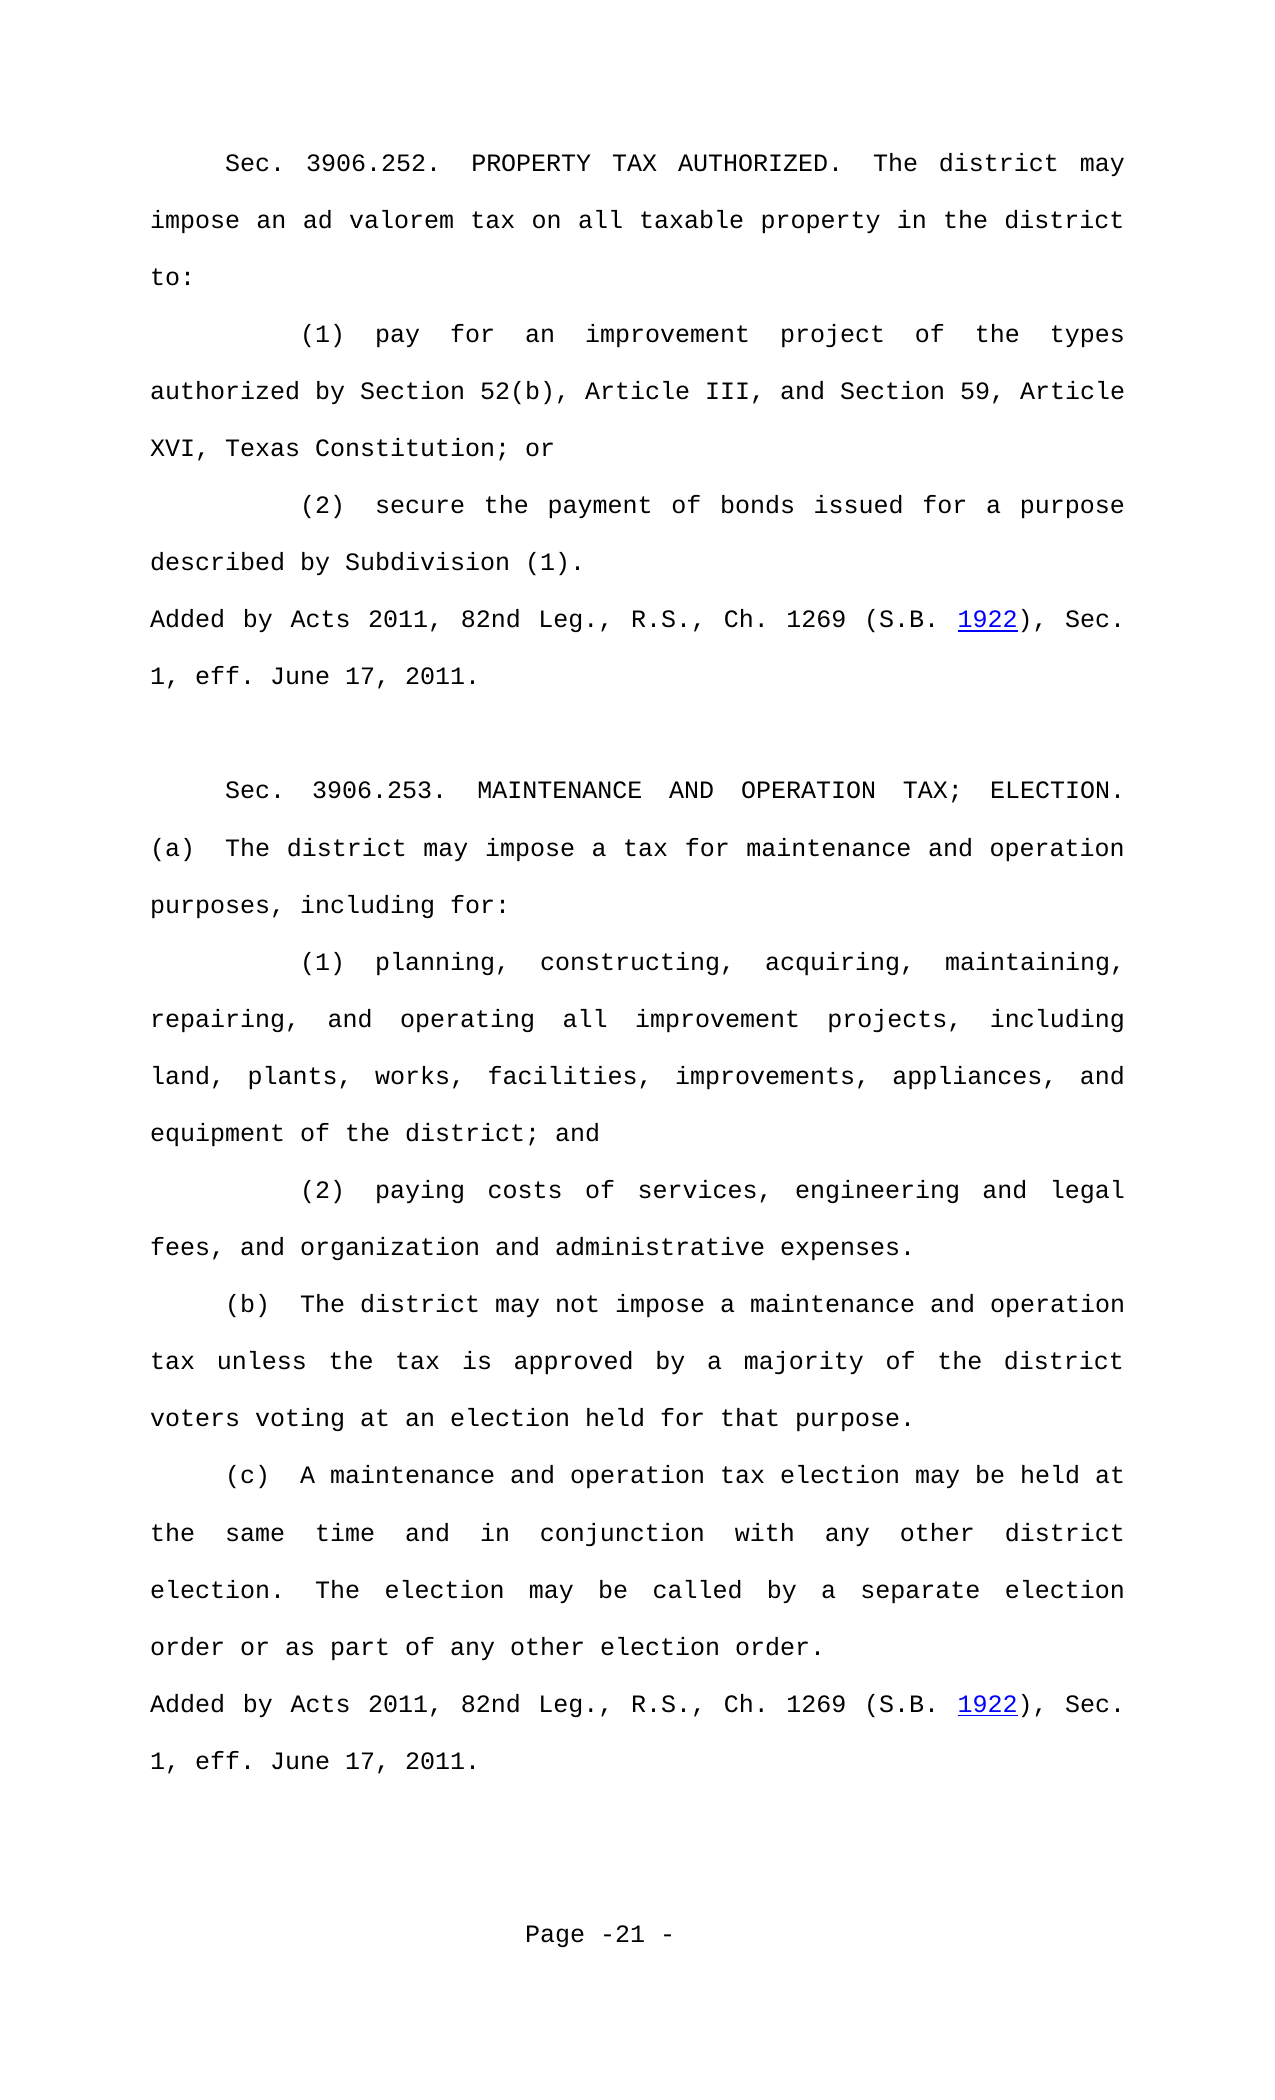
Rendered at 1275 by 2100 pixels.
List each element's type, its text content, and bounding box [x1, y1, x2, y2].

text Sec. 3906.253. MAINTENANCE AND OPERATION TAX; ELECTION. (a) The district may impose a tax for maintenance and operation purposes, including for: [150, 778, 1125, 921]
text (c) A maintenance and operation tax election may be held at the same time and in conjunction with any other district election. The election may be called by a separate election order or as part of any other election order. [150, 1463, 1125, 1663]
text (2) paying costs of services, engineering and legal fees, and organization and administrative expenses. [150, 1177, 1125, 1263]
text (2) secure the payment of bonds issued for a purpose described by Subdivision (1). [150, 492, 1125, 578]
text (1) pay for an improvement project of the types authorized by Section 52(b), Article III, and Section 59, Article XVI, Texas Constitution; or [150, 321, 1125, 464]
text Added by Acts 2011, 82nd Leg., R.S., Ch. 1269 (S.B. 1922), Sec. 1, eff. June 17, 2011. [150, 607, 1125, 692]
text (1) planning, constructing, acquiring, maintaining, repairing, and operating all improvement projects, including land, plants, works, facilities, improvements, appliances, and equipment of the district; and [150, 949, 1125, 1149]
text Sec. 3906.252. PROPERTY TAX AUTHORIZED. The district may impose an ad valorem tax on all taxable property in the district to: [150, 150, 1125, 293]
text Added by Acts 2011, 82nd Leg., R.S., Ch. 1269 (S.B. 1922), Sec. 1, eff. June 17, 2011. [150, 1691, 1125, 1777]
text (b) The district may not impose a maintenance and operation tax unless the tax is approved by a majority of the district voters voting at an election held for that purpose. [150, 1292, 1125, 1434]
